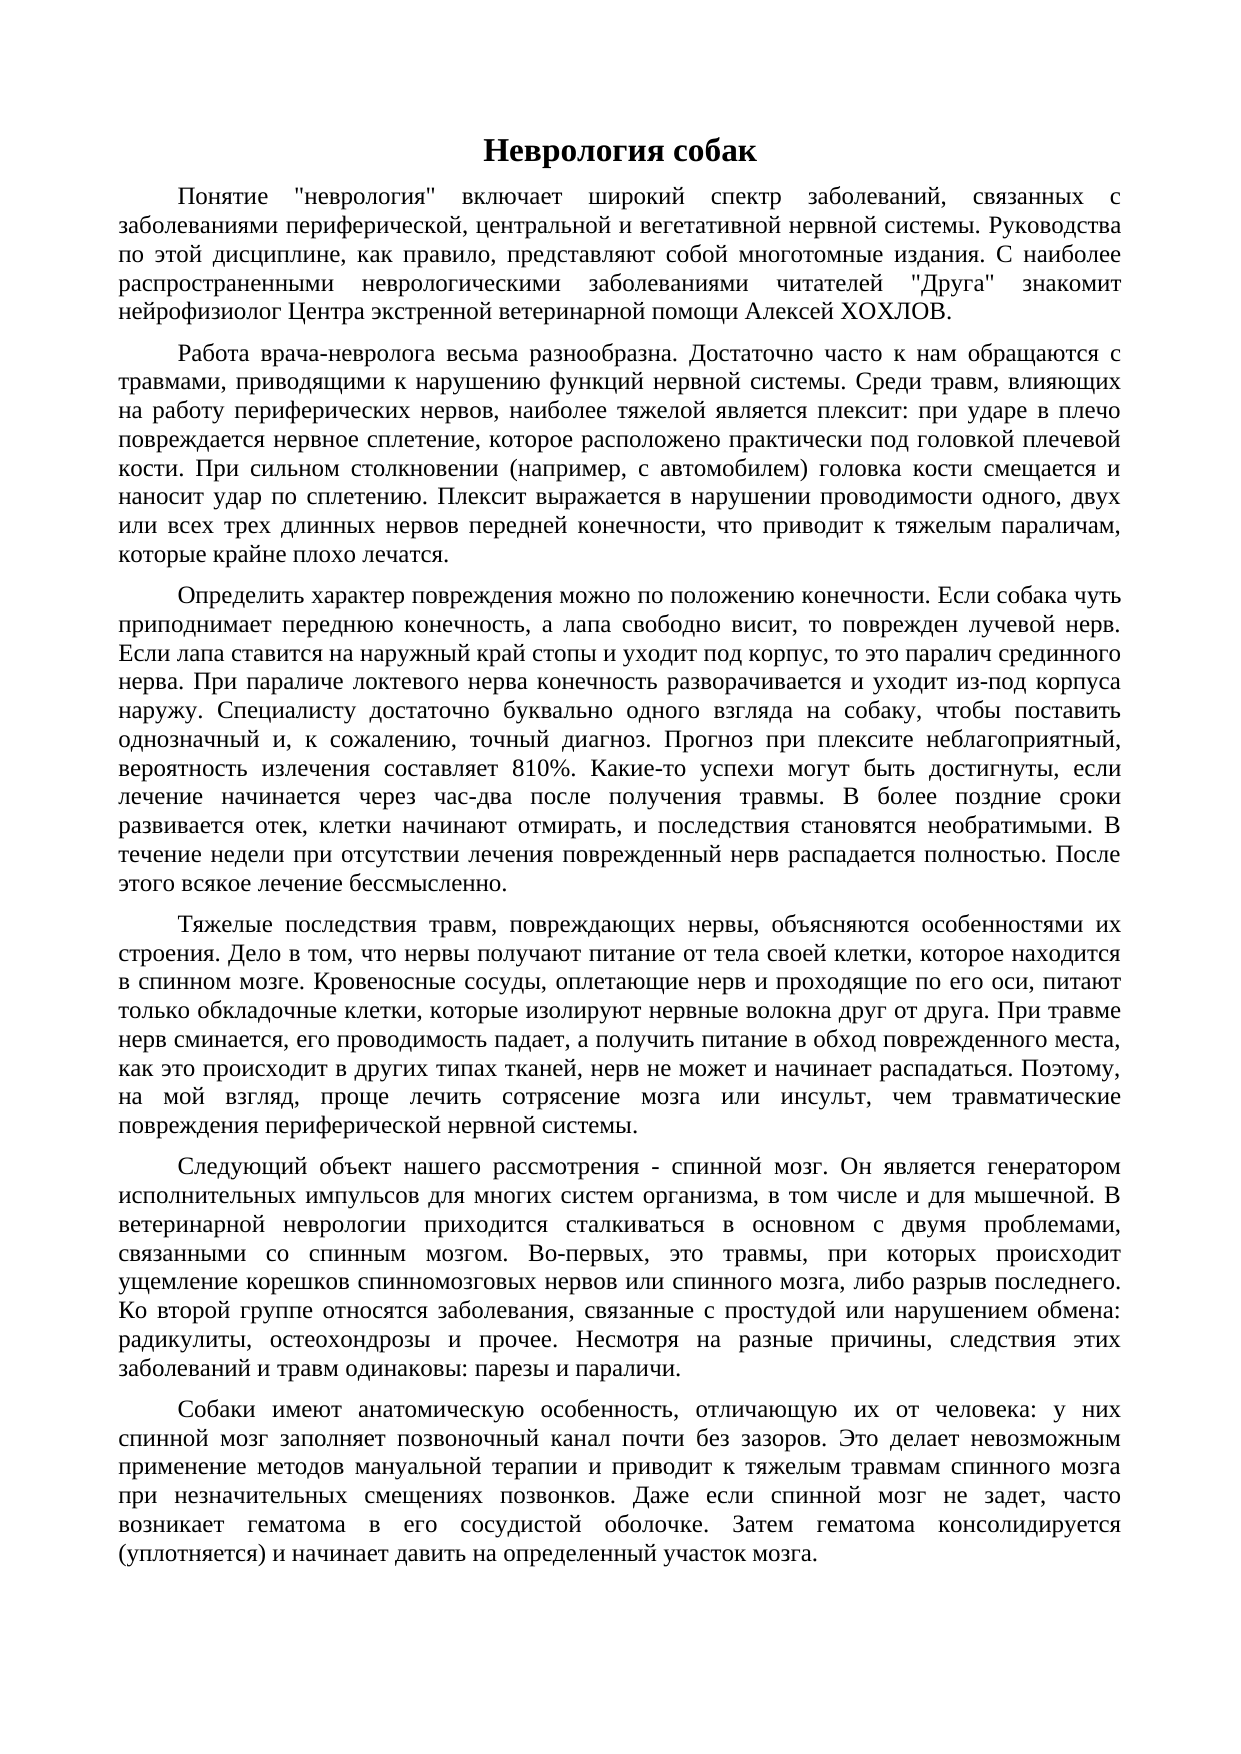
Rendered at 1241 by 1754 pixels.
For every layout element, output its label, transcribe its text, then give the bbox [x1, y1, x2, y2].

text Следующий объект нашего рассмотрения - спинной мозг. Он является генератором исполнительных импульсов для многих систем организма, в том числе и для мышечной. В ветеринарной неврологии приходится сталкиваться в основном с двумя проблемами, связанными со спинным мозгом. Во-первых, это травмы, при которых происходит ущемление корешков спинномозговых нервов или спинного мозга, либо разрыв последнего. Ко второй группе относятся заболевания, связанные с простудой или нарушением обмена: радикулиты, остеохондрозы и прочее. Несмотря на разные причины, следствия этих заболеваний и травм одинаковы: парезы и параличи. [118, 1151, 1122, 1381]
text Собаки имеют анатомическую особенность, отличающую их от человека: у них спинной мозг заполняет позвоночный канал почти без зазоров. Это делает невозможным применение методов мануальной терапии и приводит к тяжелым травмам спинного мозга при незначительных смещениях позвонков. Даже если спинной мозг не задет, часто возникает гематома в его сосудистой оболочке. Затем гематома консолидируется (уплотняется) и начинает давить на определенный участок мозга. [118, 1394, 1122, 1566]
text Определить характер повреждения можно по положению конечности. Если собака чуть приподнимает переднюю конечность, а лапа свободно висит, то поврежден лучевой нерв. Если лапа ставится на наружный край стопы и уходит под корпус, то это паралич срединного нерва. При параличе локтевого нерва конечность разворачивается и уходит из-под корпуса наружу. Специалисту достаточно буквально одного взгляда на собаку, чтобы поставить однозначный и, к сожалению, точный диагноз. Прогноз при плексите неблагоприятный, вероятность излечения составляет 810%. Какие-то успехи могут быть достигнуты, если лечение начинается через час-два после получения травмы. В более поздние сроки развивается отек, клетки начинают отмирать, и последствия становятся необратимыми. В течение недели при отсутствии лечения поврежденный нерв распадается полностью. После этого всякое лечение бессмысленно. [118, 580, 1122, 896]
text Тяжелые последствия травм, повреждающих нервы, объясняются особенностями их строения. Дело в том, что нервы получают питание от тела своей клетки, которое находится в спинном мозге. Кровеносные сосуды, оплетающие нерв и проходящие по его оси, питают только обкладочные клетки, которые изолируют нервные волокна друг от друга. При травме нерв сминается, его проводимость падает, а получить питание в обход поврежденного места, как это происходит в других типах тканей, нерв не может и начинает распадаться. Поэтому, на мой взгляд, проще лечить сотрясение мозга или инсульт, чем травматические повреждения периферической нервной системы. [118, 909, 1122, 1139]
text Понятие "неврология" включает широкий спектр заболеваний, связанных с заболеваниями периферической, центральной и вегетативной нервной системы. Руководства по этой дисциплине, как правило, представляют собой многотомные издания. С наиболее распространенными неврологическими заболеваниями читателей "Друга" знакомит нейрофизиолог Центра экстренной ветеринарной помощи Алексей ХОХЛОВ. [118, 181, 1122, 325]
text Работа врача-невролога весьма разнообразна. Достаточно часто к нам обращаются с травмами, приводящими к нарушению функций нервной системы. Среди травм, влияющих на работу периферических нервов, наиболее тяжелой является плексит: при ударе в плечо повреждается нервное сплетение, которое расположено практически под головкой плечевой кости. При сильном столкновении (например, с автомобилем) головка кости смещается и наносит удар по сплетению. Плексит выражается в нарушении проводимости одного, двух или всех трех длинных нервов передней конечности, что приводит к тяжелым параличам, которые крайне плохо лечатся. [118, 338, 1122, 568]
text Неврология собак [118, 131, 1122, 169]
